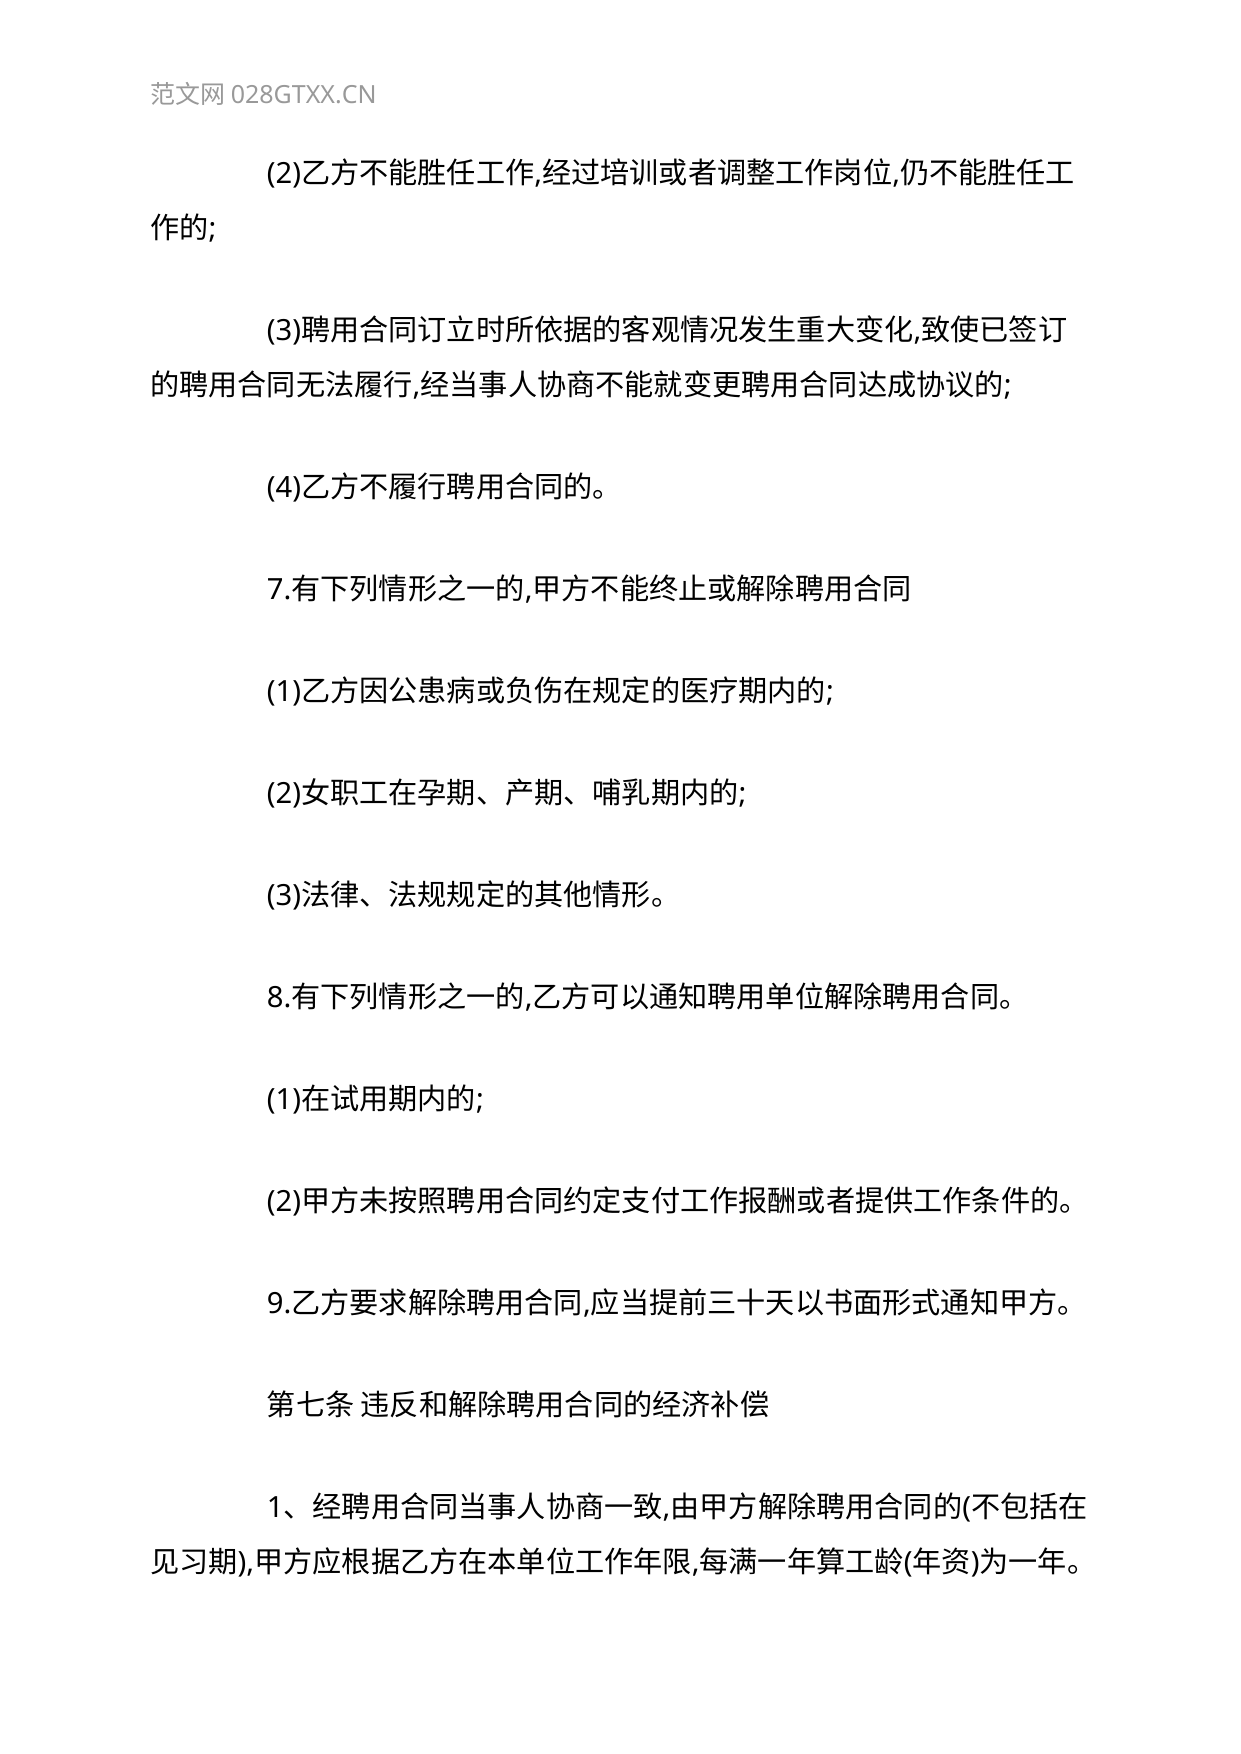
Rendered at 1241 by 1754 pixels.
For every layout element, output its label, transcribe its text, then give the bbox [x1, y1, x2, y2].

text 8.有下列情形之一的,乙方可以通知聘用单位解除聘用合同。 [150, 974, 1090, 1016]
text (1)乙方因公患病或负伤在规定的医疗期内的; [150, 668, 1090, 710]
text 9.乙方要求解除聘用合同,应当提前三十天以书面形式通知甲方。 [150, 1280, 1090, 1322]
text (4)乙方不履行聘用合同的。 [150, 464, 1090, 506]
text (3)法律、法规规定的其他情形。 [150, 872, 1090, 914]
text (1)在试用期内的; [150, 1076, 1090, 1118]
text (2)乙方不能胜任工作,经过培训或者调整工作岗位,仍不能胜任工作的; [150, 150, 1090, 247]
text 第七条 违反和解除聘用合同的经济补偿 [150, 1382, 1090, 1424]
text 1、经聘用合同当事人协商一致,由甲方解除聘用合同的(不包括在见习期),甲方应根据乙方在本单位工作年限,每满一年算工龄(年资)为一年。 [150, 1483, 1090, 1581]
text (2)女职工在孕期、产期、哺乳期内的; [150, 770, 1090, 812]
text 7.有下列情形之一的,甲方不能终止或解除聘用合同 [150, 566, 1090, 608]
text (3)聘用合同订立时所依据的客观情况发生重大变化,致使已签订的聘用合同无法履行,经当事人协商不能就变更聘用合同达成协议的; [150, 307, 1090, 404]
text (2)甲方未按照聘用合同约定支付工作报酬或者提供工作条件的。 [150, 1178, 1090, 1220]
